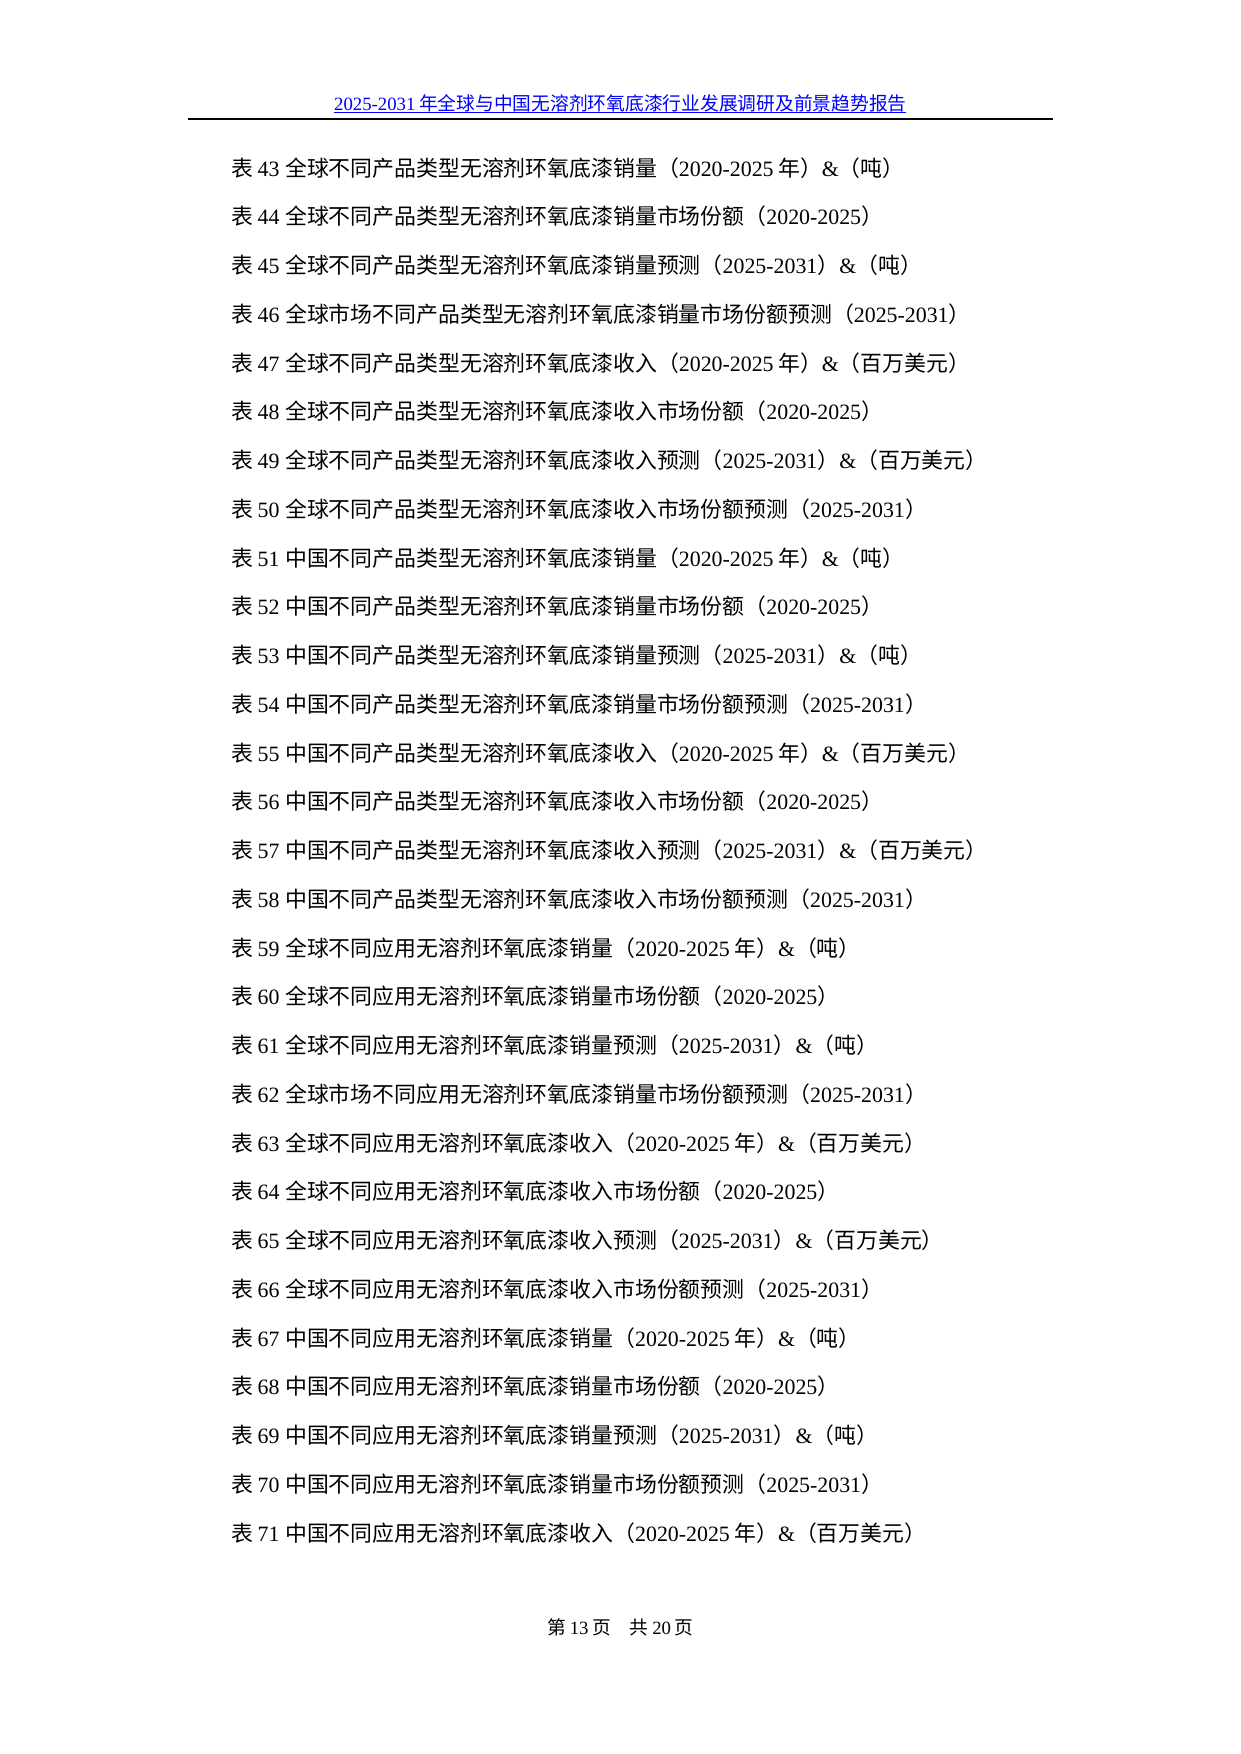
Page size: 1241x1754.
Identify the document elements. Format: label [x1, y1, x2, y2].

text [187, 150, 1053, 1548]
